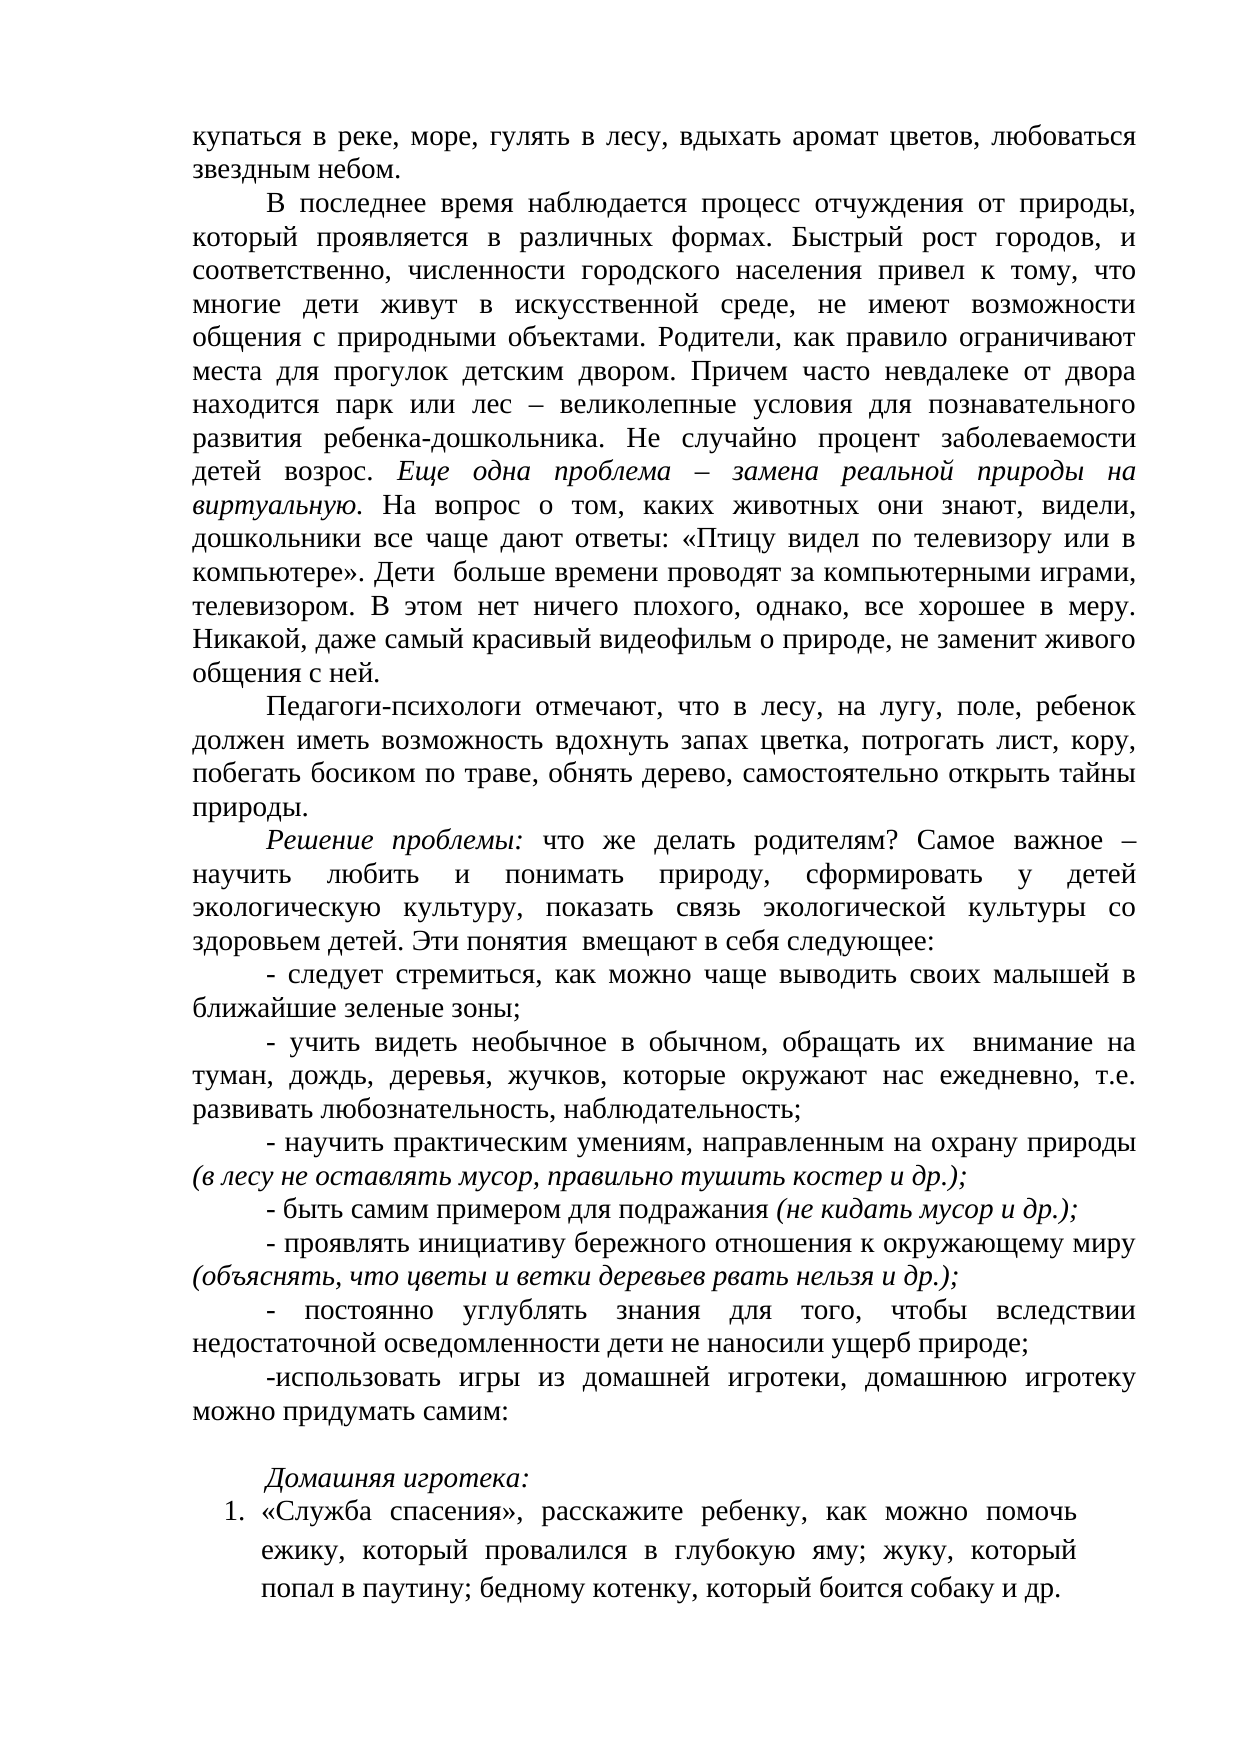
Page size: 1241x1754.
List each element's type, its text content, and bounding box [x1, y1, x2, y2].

text - быть самим примером для подражания (не кидать мусор и др.); [192, 1191, 1137, 1225]
text Педагоги-психологи отмечают, что в лесу, на лугу, поле, ребенок должен иметь возможность вдохнуть запах цветка, потрогать лист, кору, побегать босиком по траве, обнять дерево, самостоятельно открыть тайны природы. [192, 688, 1137, 822]
text - проявлять инициативу бережного отношения к окружающему миру (объяснять, что цветы и ветки деревьев рвать нельзя и др.); [192, 1225, 1137, 1292]
text Решение проблемы: что же делать родителям? Самое важное – научить любить и понимать природу, сформировать у детей экологическую культуру, показать связь экологической культуры со здоровьем детей. Эти понятия вмещают в себя следующее: [192, 822, 1137, 957]
text - научить практическим умениям, направленным на охрану природы (в лесу не оставлять мусор, правильно тушить костер и др.); [192, 1124, 1137, 1191]
text - учить видеть необычное в обычном, обращать их внимание на туман, дождь, деревья, жучков, которые окружают нас ежедневно, т.е. развивать любознательность, наблюдательность; [192, 1024, 1137, 1124]
text - следует стремиться, как можно чаще выводить своих малышей в ближайшие зеленые зоны; [192, 957, 1137, 1024]
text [192, 118, 1137, 185]
list «Служба спасения», расскажите ребенку, как можно помочь ежику, который провалился в глубокую яму; жуку, который попал в паутину; бедному котенку, который боится собаку и др. [223, 1493, 1078, 1604]
text -использовать игры из домашней игротеки, домашнюю игротеку можно придумать самим: [192, 1359, 1137, 1426]
text Домашняя игротека: [192, 1460, 1137, 1493]
text - постоянно углублять знания для того, чтобы вследствии недостаточной осведомленности дети не наносили ущерб природе; [192, 1292, 1137, 1359]
text В последнее время наблюдается процесс отчуждения от природы, который проявляется в различных формах. Быстрый рост городов, и соответственно, численности городского населения привел к тому, что многие дети живут в искусственной среде, не имеют возможности общения с природными объектами. Родители, как правило ограничивают места для прогулок детским двором. Причем часто невдалеке от двора находится парк или лес – великолепные условия для познавательного развития ребенка-дошкольника. Не случайно процент заболеваемости детей возрос. Еще одна проблема – замена реальной природы на виртуальную. На вопрос о том, каких животных они знают, видели, дошкольники все чаще дают ответы: «Птицу видел по телевизору или в компьютере». Дети больше времени проводят за компьютерными играми, телевизором. В этом нет ничего плохого, однако, все хорошее в меру. Никакой, даже самый красивый видеофильм о природе, не заменит живого общения с ней. [192, 185, 1137, 688]
